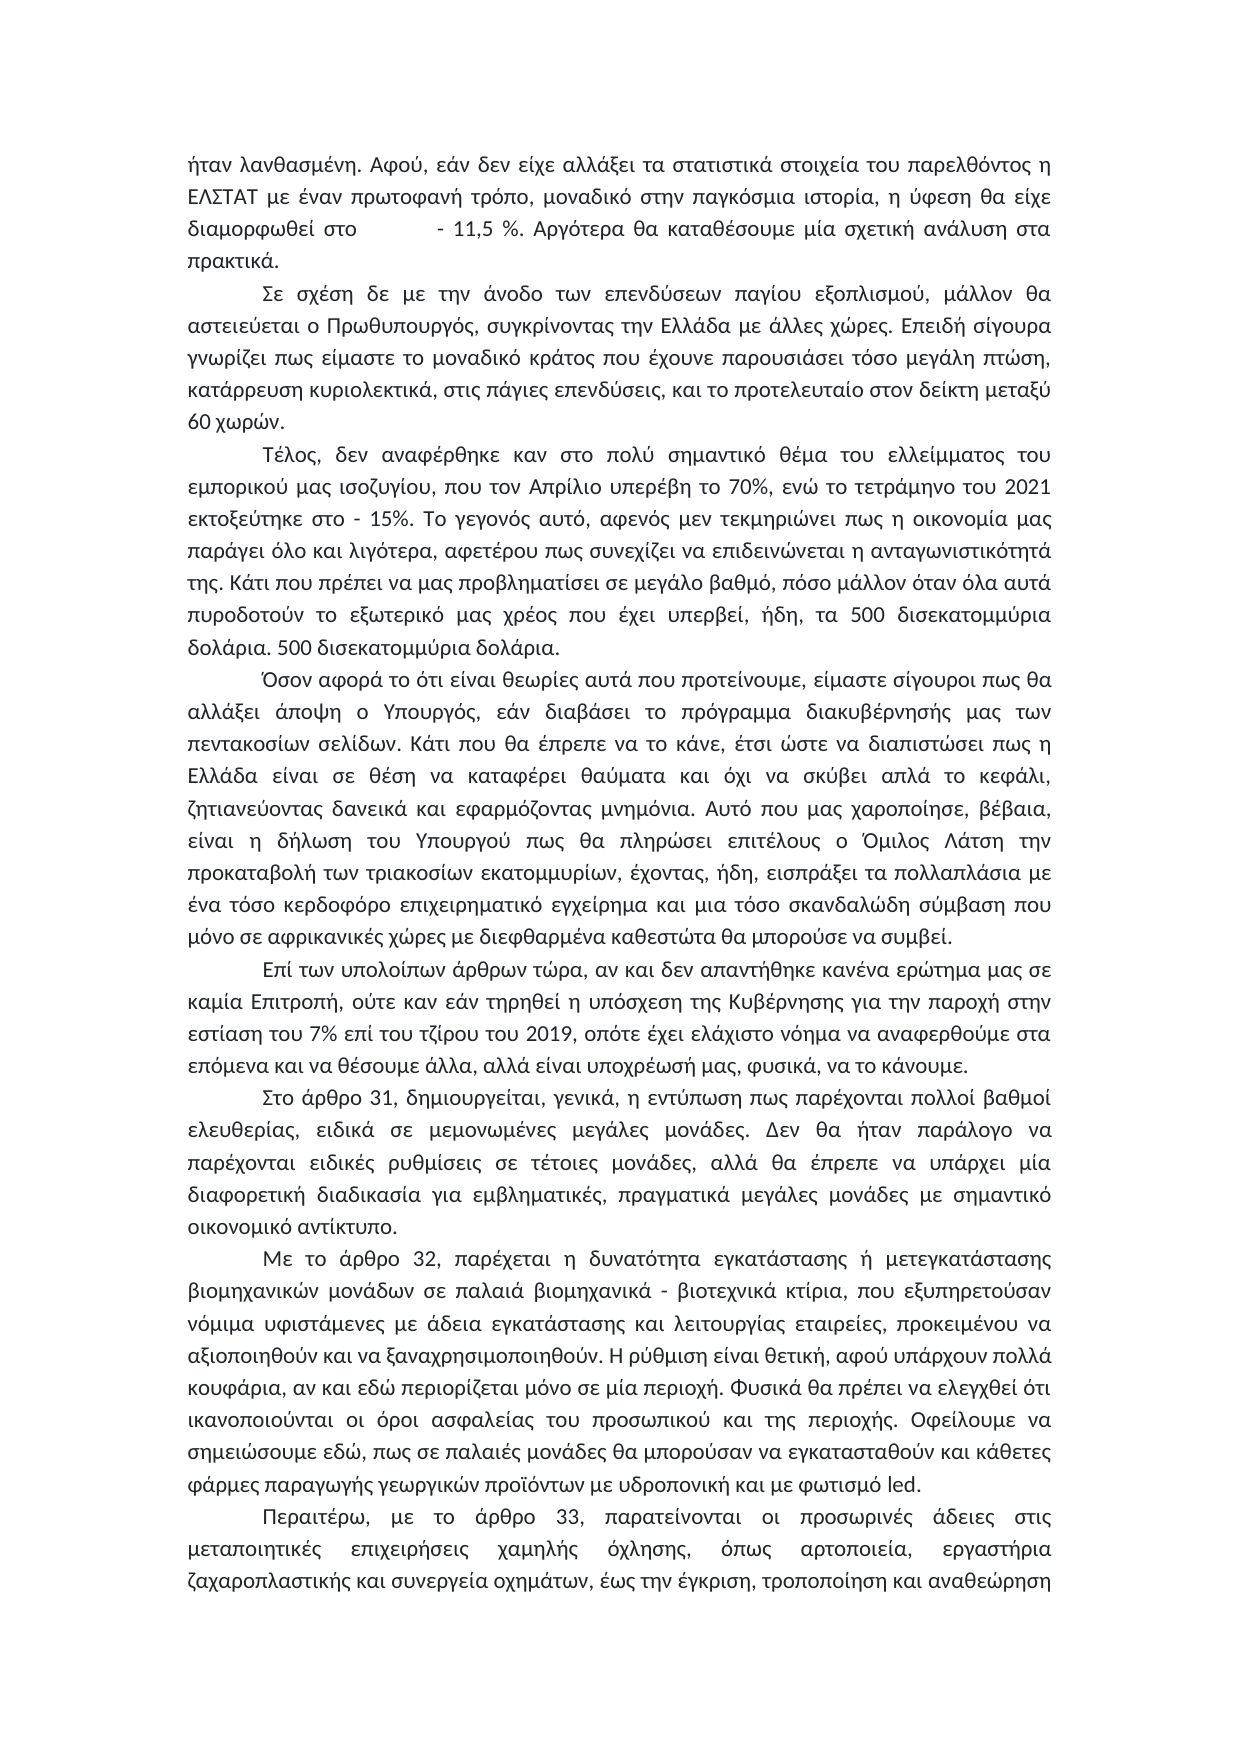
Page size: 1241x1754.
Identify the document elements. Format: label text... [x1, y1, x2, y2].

text Με το άρθρο 32, παρέχεται η δυνατότητα εγκατάστασης ή μετεγκατάστασης βιομηχανικών μονάδων σε παλαιά βιομηχανικά - βιοτεχνικά κτίρια, που εξυπηρετούσαν νόμιμα υφιστάμενες με άδεια εγκατάστασης και λειτουργίας εταιρείες, προκειμένου να αξιοποιηθούν και να ξαναχρησιμοποιηθούν. Η ρύθμιση είναι θετική, αφού υπάρχουν πολλά κουφάρια, αν και εδώ περιορίζεται μόνο σε μία περιοχή. Φυσικά θα πρέπει να ελεγχθεί ότι ικανοποιούνται οι όροι ασφαλείας του προσωπικού και της περιοχής. Οφείλουμε να σημειώσουμε εδώ, πως σε παλαιές μονάδες θα μπορούσαν να εγκατασταθούν και κάθετες φάρμες παραγωγής γεωργικών προϊόντων με υδροπονική και με φωτισμό led. [187, 1244, 1053, 1498]
text Επί των υπολοίπων άρθρων τώρα, αν και δεν απαντήθηκε κανένα ερώτημα μας σε καμία Επιτροπή, ούτε καν εάν τηρηθεί η υπόσχεση της Κυβέρνησης για την παροχή στην εστίαση του 7% επί του τζίρου του 2019, οπότε έχει ελάχιστο νόημα να αναφερθούμε στα επόμενα και να θέσουμε άλλα, αλλά είναι υποχρέωσή μας, φυσικά, να το κάνουμε. [187, 955, 1053, 1079]
text Στο άρθρο 31, δημιουργείται, γενικά, η εντύπωση πως παρέχονται πολλοί βαθμοί ελευθερίας, ειδικά σε μεμονωμένες μεγάλες μονάδες. Δεν θα ήταν παράλογο να παρέχονται ειδικές ρυθμίσεις σε τέτοιες μονάδες, αλλά θα έπρεπε να υπάρχει μία διαφορετική διαδικασία για εμβληματικές, πραγματικά μεγάλες μονάδες με σημαντικό οικονομικό αντίκτυπο. [187, 1083, 1053, 1240]
text Σε σχέση δε με την άνοδο των επενδύσεων παγίου εξοπλισμού, μάλλον θα αστειεύεται ο Πρωθυπουργός, συγκρίνοντας την Ελλάδα με άλλες χώρες. Επειδή σίγουρα γνωρίζει πως είμαστε το μοναδικό κράτος που έχουνε παρουσιάσει τόσο μεγάλη πτώση, κατάρρευση κυριολεκτικά, στις πάγιες επενδύσεις, και το προτελευταίο στον δείκτη μεταξύ 60 χωρών. [187, 279, 1053, 436]
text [187, 150, 1053, 274]
text Όσον αφορά το ότι είναι θεωρίες αυτά που προτείνουμε, είμαστε σίγουροι πως θα αλλάξει άποψη ο Υπουργός, εάν διαβάσει το πρόγραμμα διακυβέρνησής μας των πεντακοσίων σελίδων. Κάτι που θα έπρεπε να το κάνε, έτσι ώστε να διαπιστώσει πως η Ελλάδα είναι σε θέση να καταφέρει θαύματα και όχι να σκύβει απλά το κεφάλι, ζητιανεύοντας δανεικά και εφαρμόζοντας μνημόνια. Αυτό που μας χαροποίησε, βέβαια, είναι η δήλωση του Υπουργού πως θα πληρώσει επιτέλους ο Όμιλος Λάτση την προκαταβολή των τριακοσίων εκατομμυρίων, έχοντας, ήδη, εισπράξει τα πολλαπλάσια με ένα τόσο κερδοφόρο επιχειρηματικό εγχείρημα και μια τόσο σκανδαλώδη σύμβαση που μόνο σε αφρικανικές χώρες με διεφθαρμένα καθεστώτα θα μπορούσε να συμβεί. [187, 665, 1053, 951]
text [187, 1502, 1053, 1594]
text Τέλος, δεν αναφέρθηκε καν στο πολύ σημαντικό θέμα του ελλείμματος του εμπορικού μας ισοζυγίου, που τον Απρίλιο υπερέβη το 70%, ενώ το τετράμηνο του 2021 εκτοξεύτηκε στο - 15%. Το γεγονός αυτό, αφενός μεν τεκμηριώνει πως η οικονομία μας παράγει όλο και λιγότερα, αφετέρου πως συνεχίζει να επιδεινώνεται η ανταγωνιστικότητά της. Κάτι που πρέπει να μας προβληματίσει σε μεγάλο βαθμό, πόσο μάλλον όταν όλα αυτά πυροδοτούν το εξωτερικό μας χρέος που έχει υπερβεί, ήδη, τα 500 δισεκατομμύρια δολάρια. 500 δισεκατομμύρια δολάρια. [187, 440, 1053, 661]
